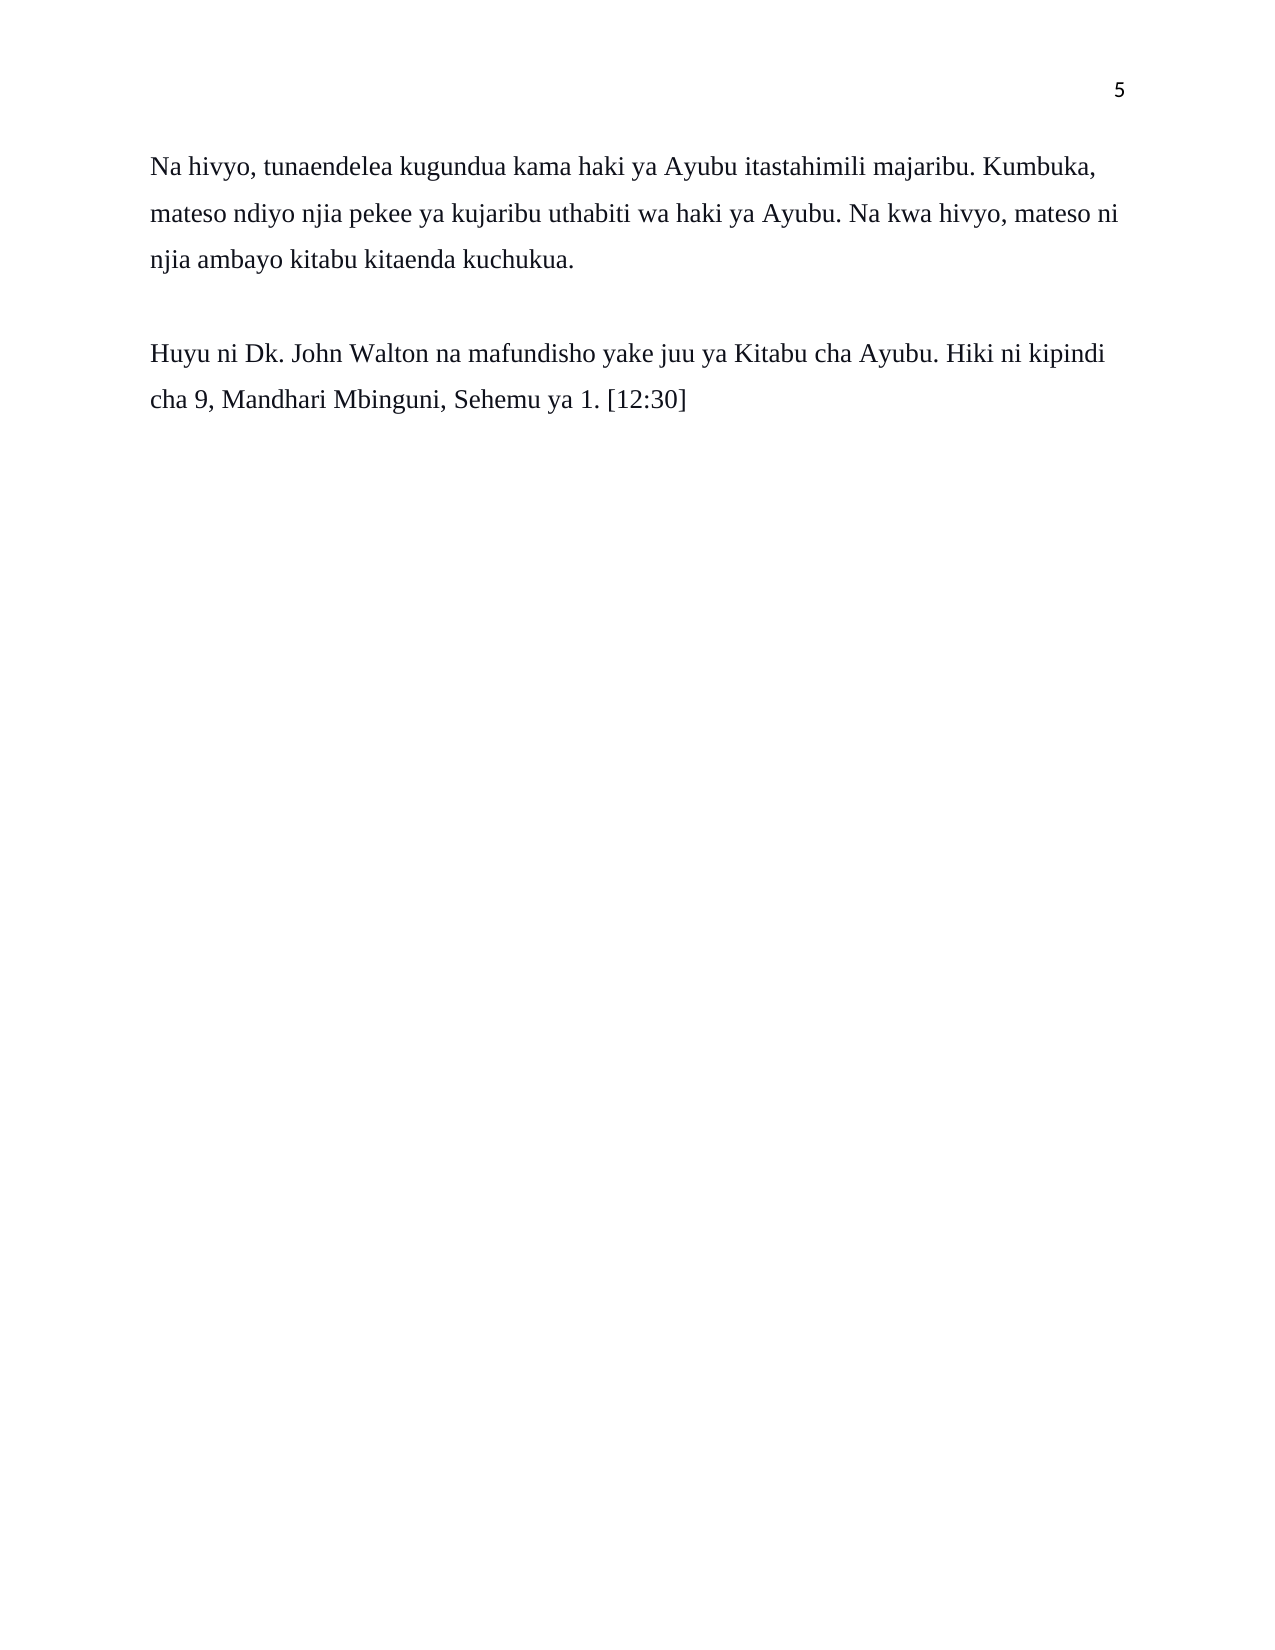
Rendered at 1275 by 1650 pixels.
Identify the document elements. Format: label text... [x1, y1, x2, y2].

text Na hivyo, tunaendelea kugundua kama haki ya Ayubu itastahimili majaribu. Kumbuka, mateso ndiyo njia pekee ya kujaribu uthabiti wa haki ya Ayubu. Na kwa hivyo, mateso ni njia ambayo kitabu kitaenda kuchukua. [150, 150, 1125, 274]
text Huyu ni Dk. John Walton na mafundisho yake juu ya Kitabu cha Ayubu. Hiki ni kipindi cha 9, Mandhari Mbinguni, Sehemu ya 1. [12:30] [150, 337, 1125, 414]
